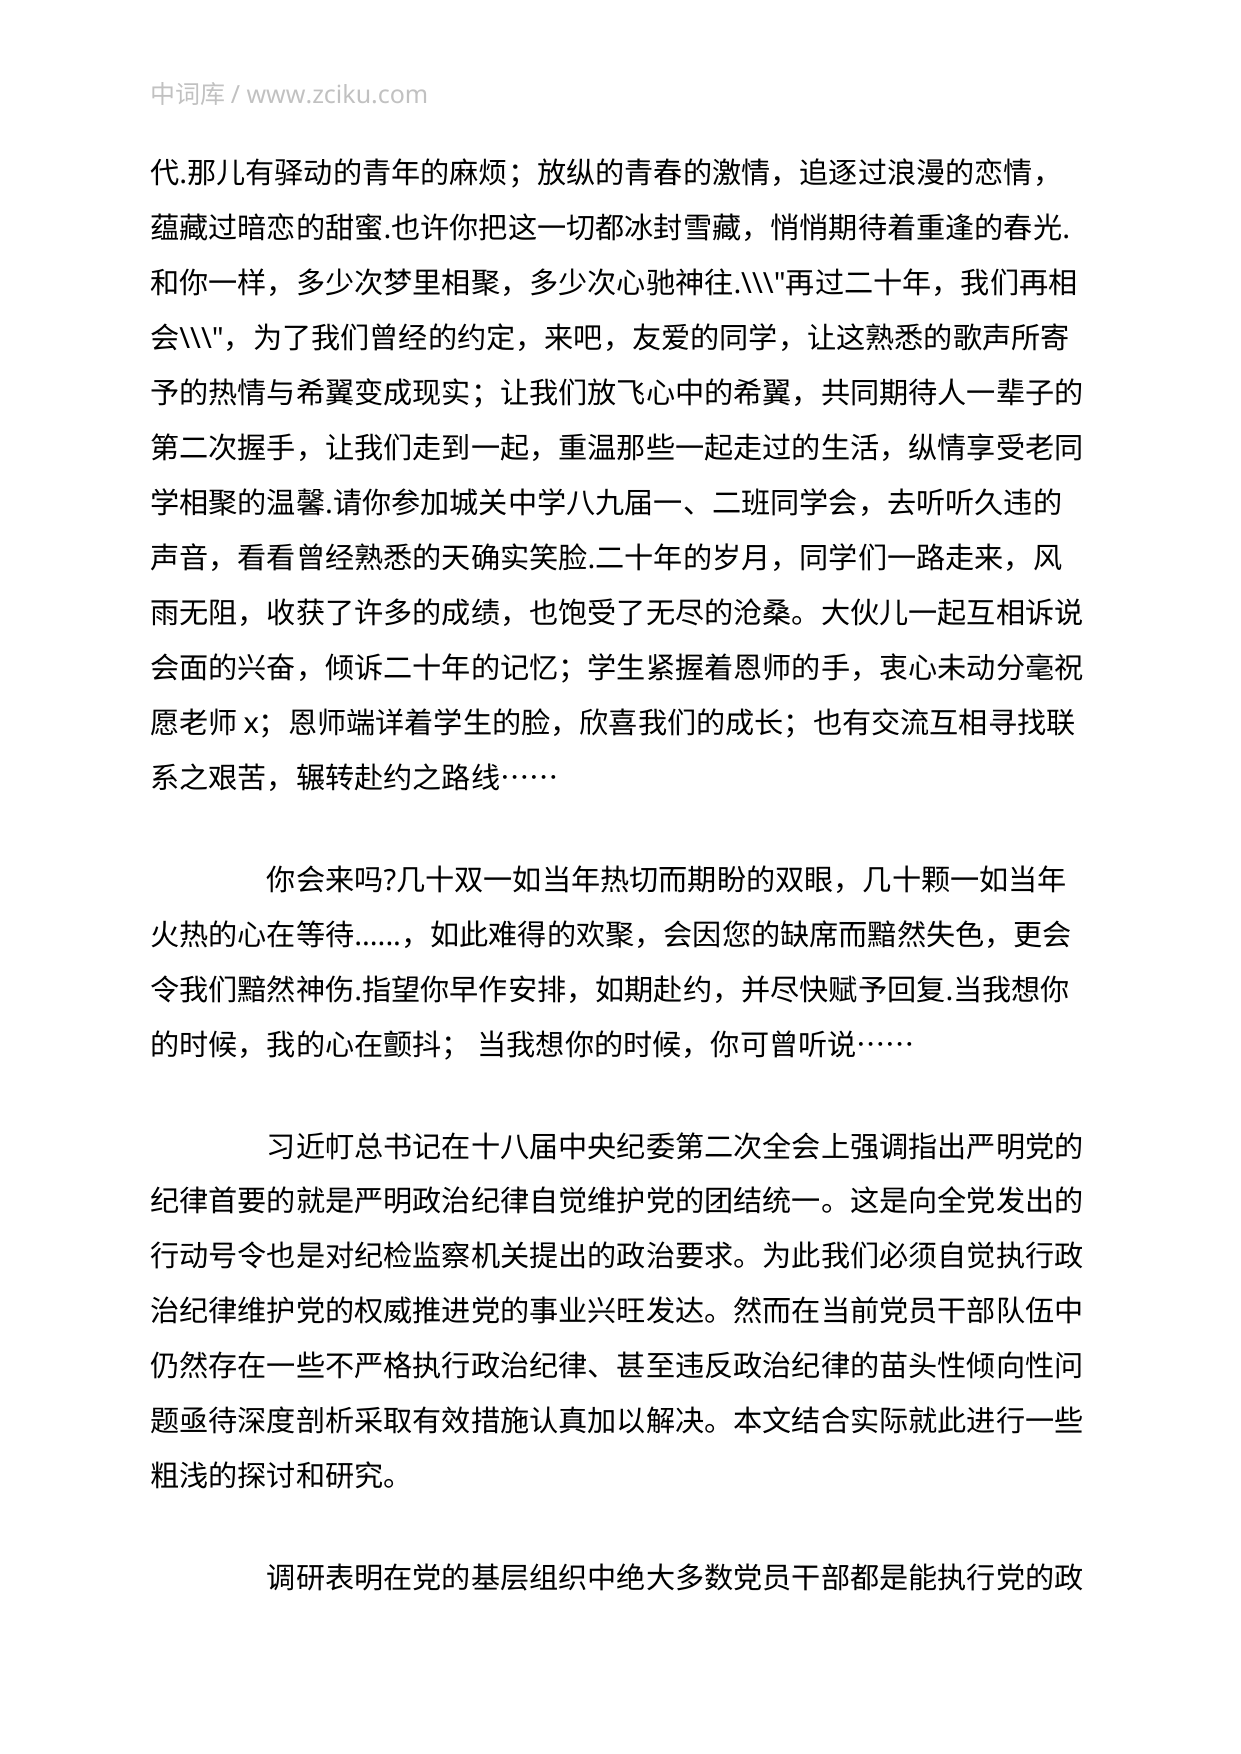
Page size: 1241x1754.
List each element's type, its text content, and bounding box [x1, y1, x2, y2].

text 习近帄总书记在十八届中央纪委第二次全会上强调指出严明党的纪律首要的就是严明政治纪律自觉维护党的团结统一。这是向全党发出的行动号令也是对纪检监察机关提出的政治要求。为此我们必须自觉执行政治纪律维护党的权威推进党的事业兴旺发达。然而在当前党员干部队伍中仍然存在一些不严格执行政治纪律、甚至违反政治纪律的苗头性倾向性问题亟待深度剖析采取有效措施认真加以解决。本文结合实际就此进行一些粗浅的探讨和研究。 [150, 1123, 1090, 1495]
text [150, 1554, 1090, 1597]
text 你会来吗?几十双一如当年热切而期盼的双眼，几十颗一如当年火热的心在等待......，如此难得的欢聚，会因您的缺席而黯然失色，更会令我们黯然神伤.指望你早作安排，如期赴约，并尽快赋予回复.当我想你的时候，我的心在颤抖； 当我想你的时候，你可曾听说…… [150, 856, 1090, 1064]
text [150, 150, 1090, 797]
